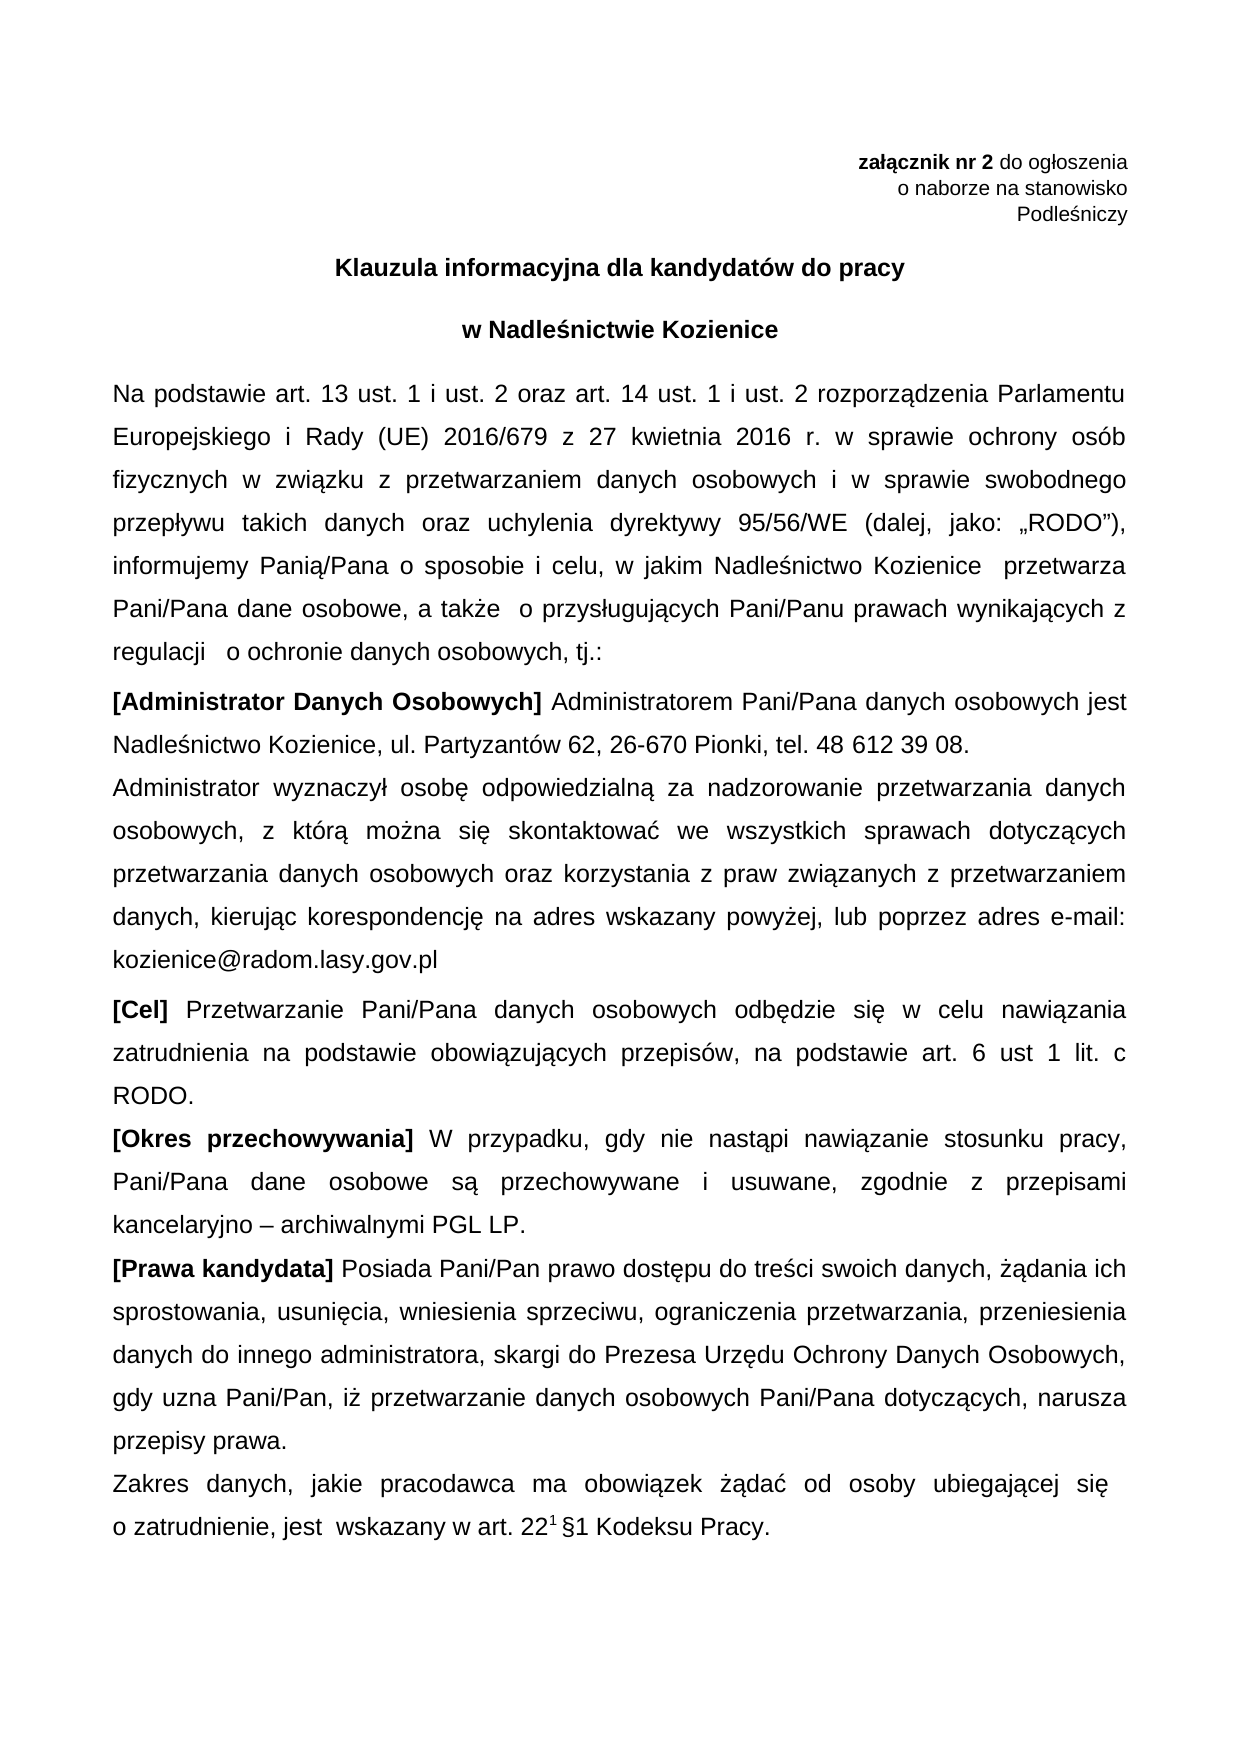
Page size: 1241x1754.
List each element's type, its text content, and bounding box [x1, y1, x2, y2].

list [Prawa kandydata] Posiada Pani/Pan prawo dostępu do treści swoich danych, żądania ich sprostowania, usunięcia, wniesienia sprzeciwu, ograniczenia przetwarzania, przeniesienia danych do innego administratora, skargi do Prezesa Urzędu Ochrony Danych Osobowych, gdy uzna Pani/Pan, iż przetwarzanie danych osobowych Pani/Pana dotyczących, narusza przepisy prawa. [112, 1253, 1128, 1455]
list [Administrator Danych Osobowych] Administratorem Pani/Pana danych osobowych jest Nadleśnictwo Kozienice, ul. Partyzantów 62, 26-670 Pionki, tel. 48 612 39 08. [112, 687, 1128, 758]
text Klauzula informacyjna dla kandydatów do pracy [112, 253, 1128, 282]
list Zakres danych, jakie pracodawca ma obowiązek żądać od osoby ubiegającej się o zatrudnienie, jest wskazany w art. 221 §1 Kodeksu Pracy. [112, 1469, 1128, 1541]
text Administrator wyznaczył osobę odpowiedzialną za nadzorowanie przetwarzania danych osobowych, z którą można się skontaktować we wszystkich sprawach dotyczących przetwarzania danych osobowych oraz korzystania z praw związanych z przetwarzaniem danych, kierując korespondencję na adres wskazany powyżej, lub poprzez adres e-mail: kozienice@radom.lasy.gov.pl [112, 773, 1128, 974]
text w Nadleśnictwie Kozienice [112, 315, 1128, 344]
text o naborze na stanowisko [629, 176, 1128, 200]
text Na podstawie art. 13 ust. 1 i ust. 2 oraz art. 14 ust. 1 i ust. 2 rozporządzenia Parlamentu Europejskiego i Rady (UE) 2016/679 z 27 kwietnia 2016 r. w sprawie ochrony osób fizycznych w związku z przetwarzaniem danych osobowych i w sprawie swobodnego przepływu takich danych oraz uchylenia dyrektywy 95/56/WE (dalej, jako: „RODO”), informujemy Panią/Pana o sposobie i celu, w jakim Nadleśnictwo Kozienice przetwarza Pani/Pana dane osobowe, a także o przysługujących Pani/Panu prawach wynikających z regulacji o ochronie danych osobowych, tj.: [112, 378, 1128, 666]
text załącznik nr 2 do ogłoszenia [555, 150, 1128, 174]
list [Okres przechowywania] W przypadku, gdy nie nastąpi nawiązanie stosunku pracy, Pani/Pana dane osobowe są przechowywane i usuwane, zgodnie z przepisami kancelaryjno – archiwalnymi PGL LP. [112, 1124, 1128, 1239]
text Podleśniczy [629, 202, 1128, 226]
list [Cel] Przetwarzanie Pani/Pana danych osobowych odbędzie się w celu nawiązania zatrudnienia na podstawie obowiązujących przepisów, na podstawie art. 6 ust 1 lit. c RODO. [112, 995, 1128, 1110]
